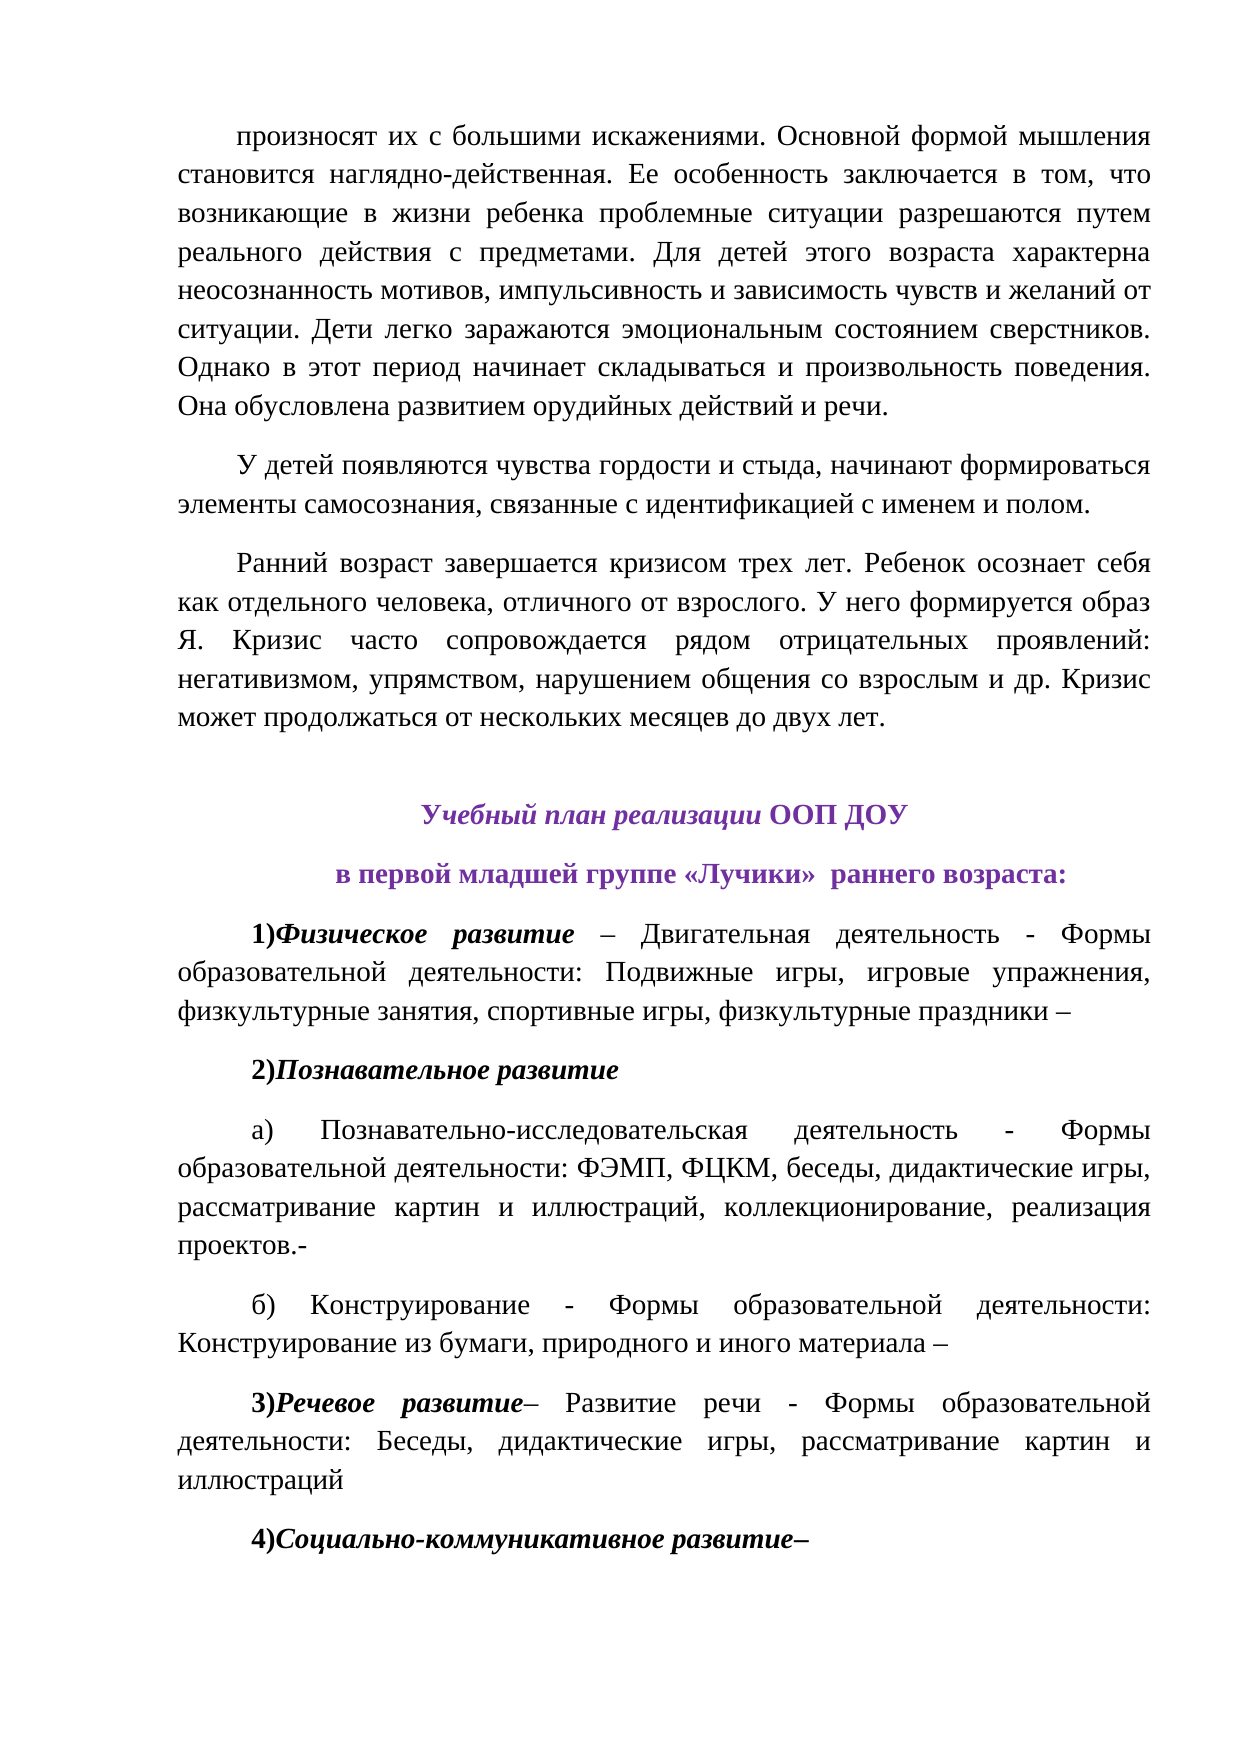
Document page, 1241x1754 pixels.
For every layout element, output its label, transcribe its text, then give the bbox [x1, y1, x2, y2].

text Учебный план реализации ООП ДОУ [177, 759, 1152, 831]
text а) Познавательно-исследовательская деятельность - Формы образовательной деятельности: ФЭМП, ФЦКМ, беседы, дидактические игры, рассматривание картин и иллюстраций, коллекционирование, реализация проектов.- [177, 1112, 1152, 1261]
text 3)Речевое развитие– Развитие речи - Формы образовательной деятельности: Беседы, дидактические игры, рассматривание картин и иллюстраций [177, 1385, 1152, 1495]
text 4)Социально-коммуникативное развитие– [177, 1521, 1152, 1555]
text произносят их с большими искажениями. Основной формой мышления становится наглядно-действенная. Ее особенность заключается в том, что возникающие в жизни ребенка проблемные ситуации разрешаются путем реального действия с предметами. Для детей этого возраста характерна неосознанность мотивов, импульсивность и зависимость чувств и желаний от ситуации. Дети легко заражаются эмоциональным состоянием сверстников. Однако в этот период начинает складываться и произвольность поведения. Она обусловлена развитием орудийных действий и речи. [177, 118, 1152, 421]
text 2)Познавательное развитие [177, 1052, 1152, 1086]
text в первой младшей группе «Лучики» раннего возраста: [177, 857, 1152, 890]
text 1)Физическое развитие – Двигательная деятельность - Формы образовательной деятельности: Подвижные игры, игровые упражнения, физкультурные занятия, спортивные игры, физкультурные праздники – [177, 916, 1152, 1027]
text б) Конструирование - Формы образовательной деятельности: Конструирование из бумаги, природного и иного материала – [177, 1287, 1152, 1359]
text Ранний возраст завершается кризисом трех лет. Ребенок осознает себя как отдельного человека, отличного от взрослого. У него формируется образ Я. Кризис часто сопровождается рядом отрицательных проявлений: негативизмом, упрямством, нарушением общения со взрослым и др. Кризис может продолжаться от нескольких месяцев до двух лет. [177, 545, 1152, 733]
text У детей появляются чувства гордости и стыда, начинают формироваться элементы самосознания, связанные с идентификацией с именем и полом. [177, 447, 1152, 519]
